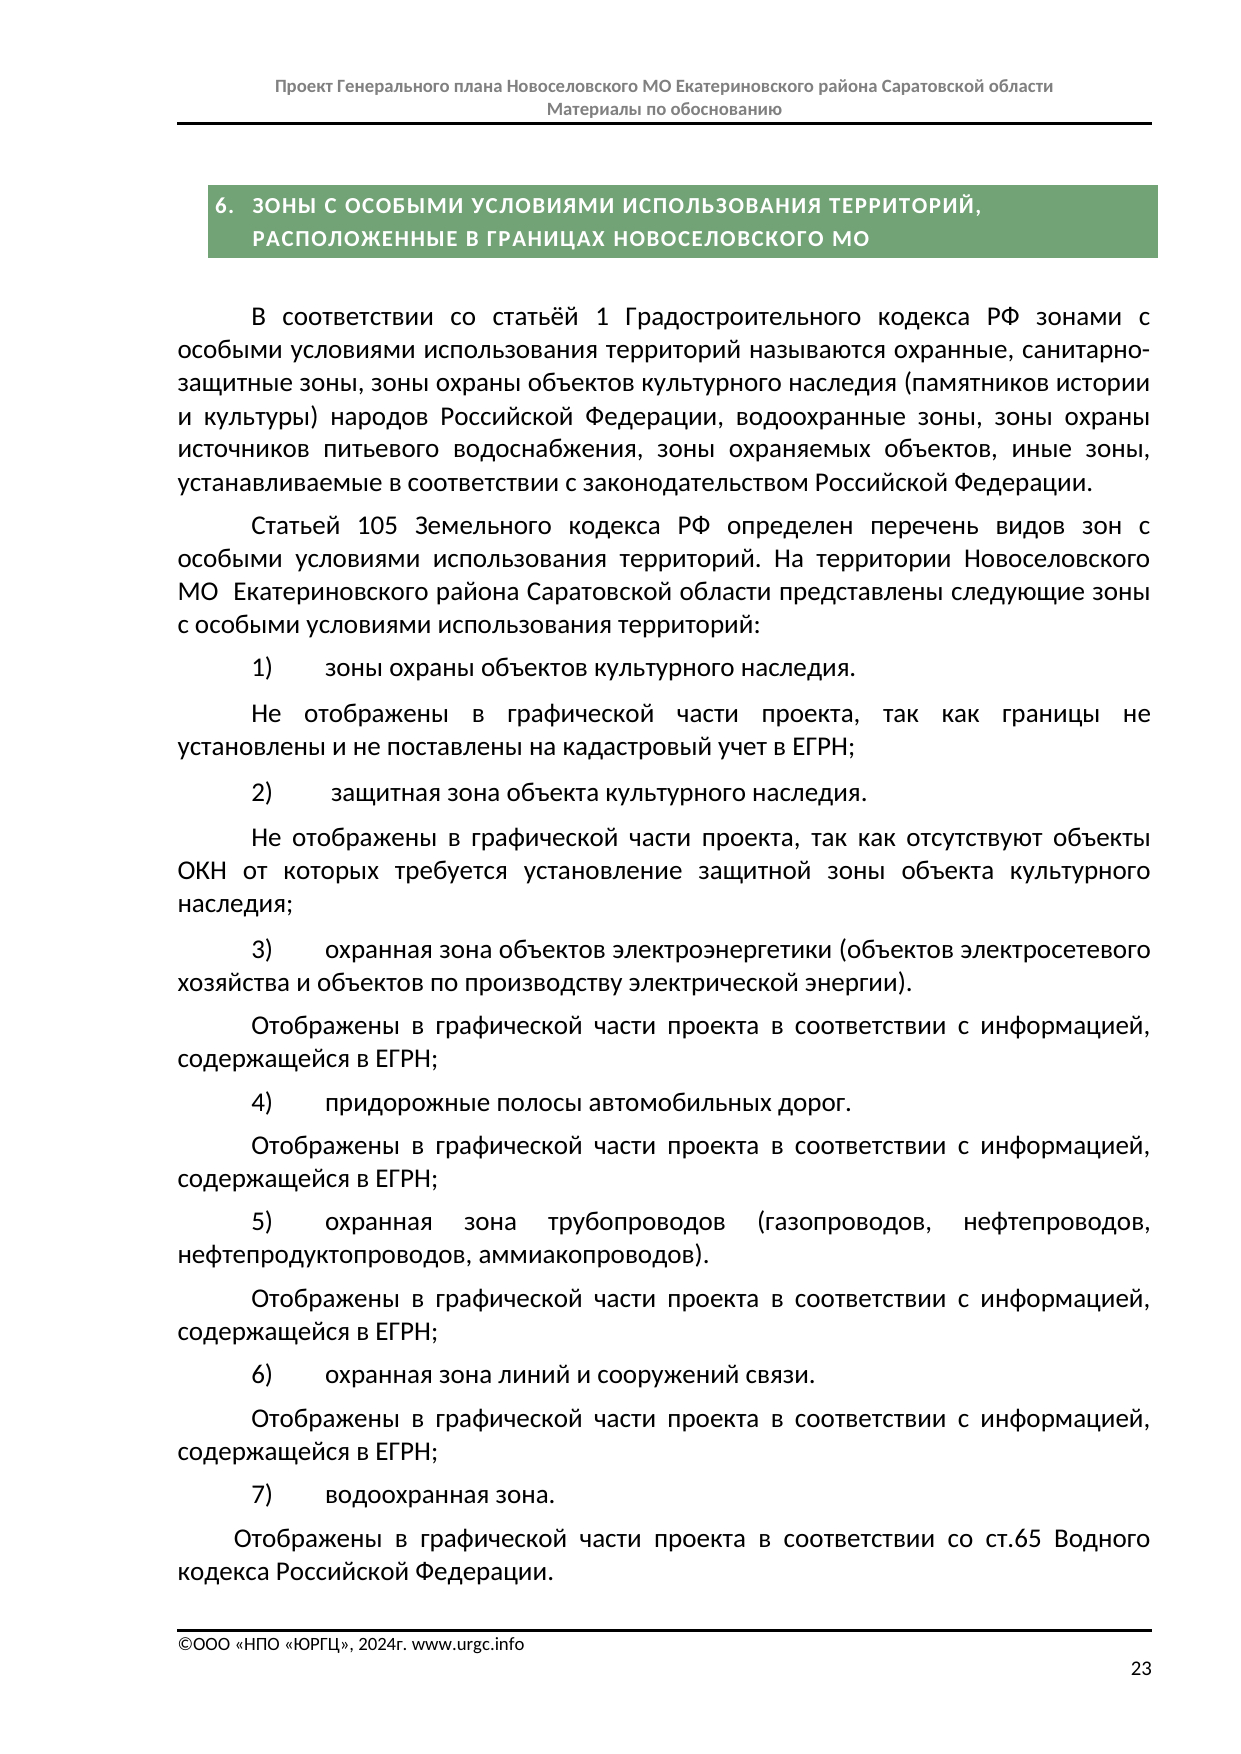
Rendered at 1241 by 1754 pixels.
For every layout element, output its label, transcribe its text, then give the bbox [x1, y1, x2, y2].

text Отображены в графической части проекта в соответствии с информацией, содержащейся в ЕГРН; [177, 1401, 1152, 1467]
text Отображены в графической части проекта в соответствии с информацией, содержащейся в ЕГРН; [177, 1128, 1152, 1194]
text Не отображены в графической части проекта, так как отсутствуют объекты ОКН от которых требуется установление защитной зоны объекта культурного наследия; [177, 820, 1152, 919]
list зоны охраны объектов культурного наследия. [177, 651, 1152, 684]
list защитная зона объекта культурного наследия. [177, 775, 1152, 808]
text В соответствии со статьёй 1 Градостроительного кодекса РФ зонами с особыми условиями использования территорий называются охранные, санитарно-защитные зоны, зоны охраны объектов культурного наследия (памятников истории и культуры) народов Российской Федерации, водоохранные зоны, зоны охраны источников питьевого водоснабжения, зоны охраняемых объектов, иные зоны, устанавливаемые в соответствии с законодательством Российской Федерации. [177, 299, 1152, 498]
list придорожные полосы автомобильных дорог. [177, 1085, 1152, 1118]
text Отображены в графической части проекта в соответствии с информацией, содержащейся в ЕГРН; [177, 1281, 1152, 1347]
text Статьей 105 Земельного кодекса РФ определен перечень видов зон с особыми условиями использования территорий. На территории Новоселовского МО Екатериновского района Саратовской области представлены следующие зоны с особыми условиями использования территорий: [177, 508, 1152, 640]
list охранная зона линий и сооружений связи. [177, 1357, 1152, 1391]
list охранная зона трубопроводов (газопроводов, нефтепроводов, нефтепродуктопроводов, аммиакопроводов). [177, 1204, 1152, 1271]
list водоохранная зона. [177, 1477, 1152, 1510]
list охранная зона объектов электроэнергетики (объектов электросетевого хозяйства и объектов по производству электрической энергии). [177, 932, 1152, 998]
text Отображены в графической части проекта в соответствии с информацией, содержащейся в ЕГРН; [177, 1008, 1152, 1074]
text Отображены в графической части проекта в соответствии со ст.65 Водного кодекса Российской Федерации. [177, 1521, 1152, 1587]
text Не отображены в графической части проекта, так как границы не установлены и не поставлены на кадастровый учет в ЕГРН; [177, 696, 1152, 762]
list Зоны с особыми условиями использования территорий, расположенные в границах Новоселовского МО [215, 191, 1152, 252]
